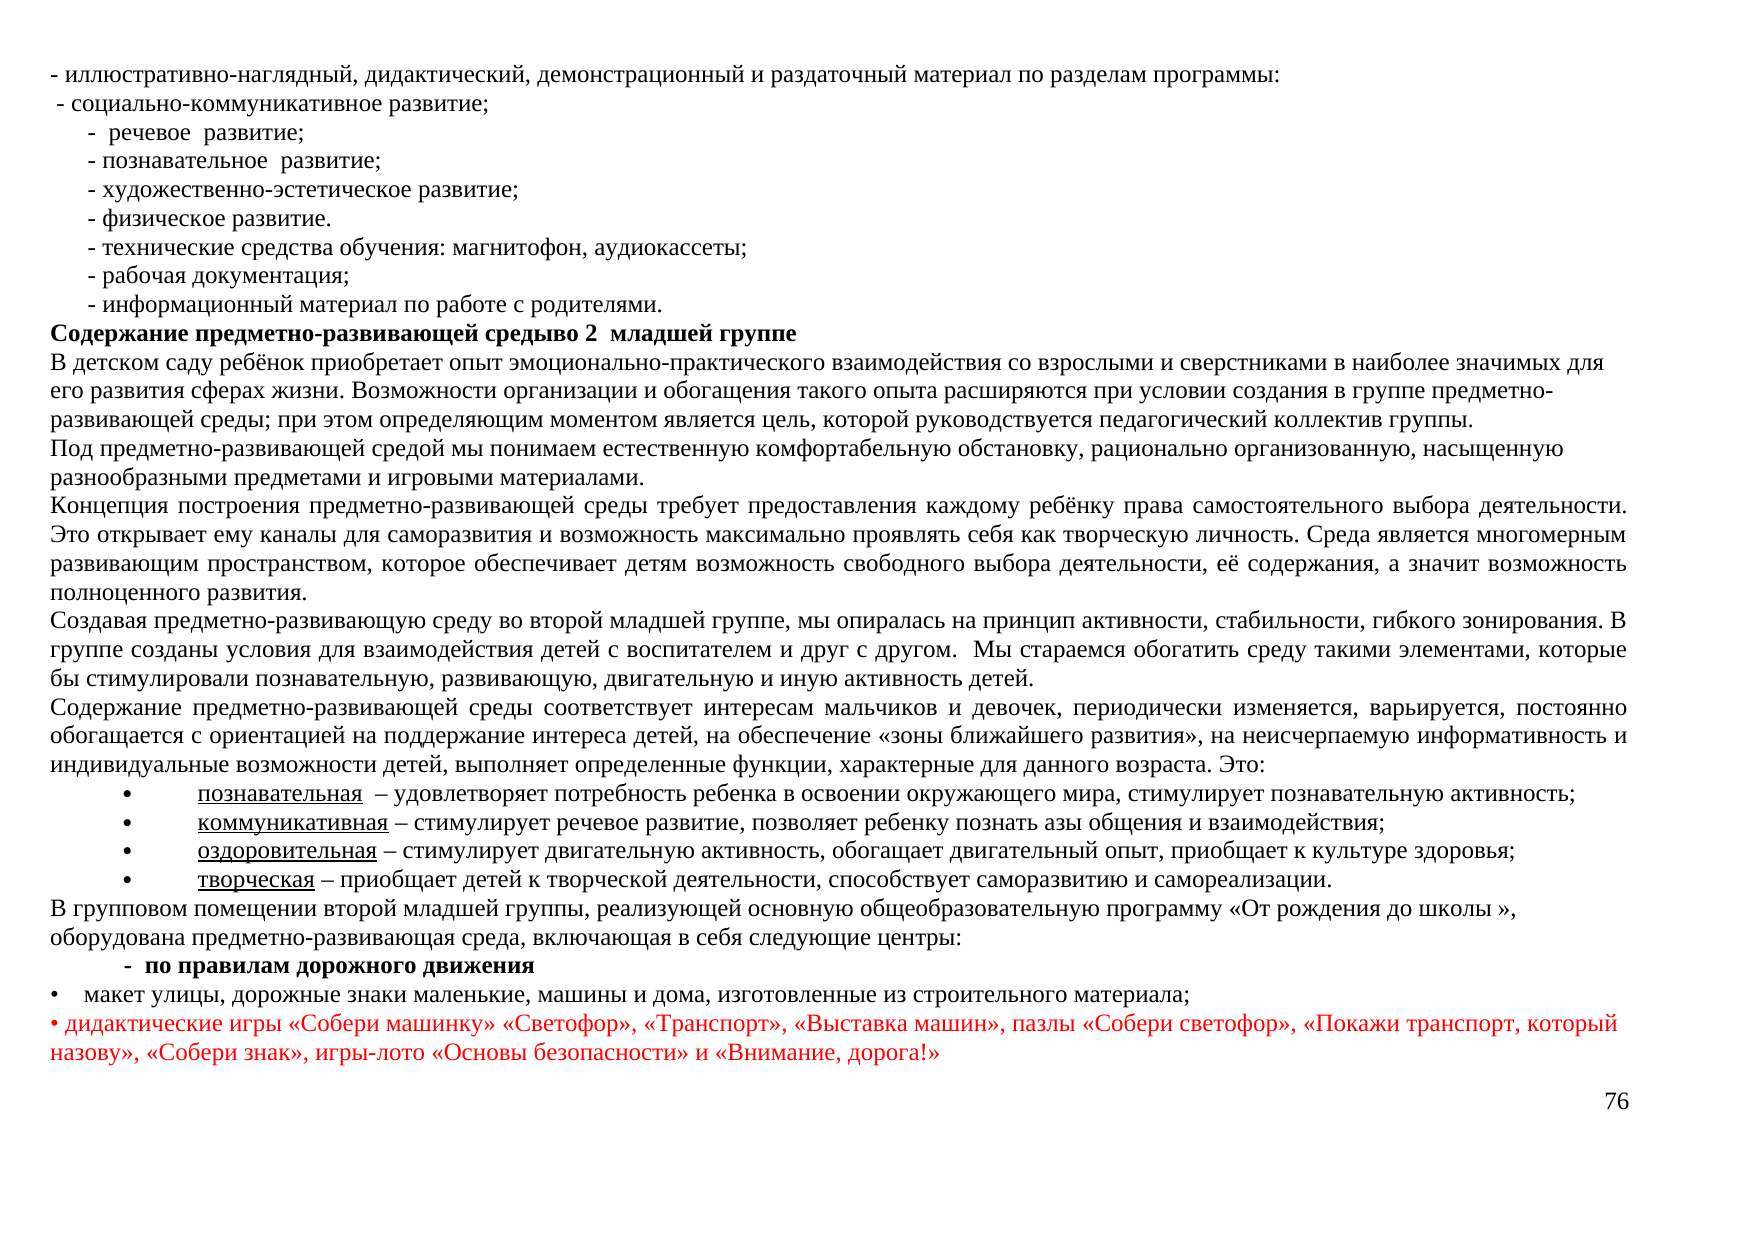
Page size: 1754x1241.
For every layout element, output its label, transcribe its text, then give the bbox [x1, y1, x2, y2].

text • макет улицы, дорожные знаки маленькие, машины и дома, изготовленные из строительного материала; [50, 979, 1629, 1008]
text Содержание предметно-развивающей средыво 2 младшей группе [50, 318, 1629, 347]
list коммуникативная – стимулирует речевое развитие, позволяет ребенку познать азы общения и взаимодействия; [50, 807, 1629, 835]
text • дидактические игры «Собери машинку» «Светофор», «Транспорт», «Выставка машин», пазлы «Собери светофор», «Покажи транспорт, который назову», «Собери знак», игры-лото «Основы безопасности» и «Внимание, дорога!» [50, 1008, 1629, 1065]
list оздоровительная – стимулирует двигательную активность, обогащает двигательный опыт, приобщает к культуре здоровья; [50, 835, 1629, 864]
list познавательная – удовлетворяет потребность ребенка в освоении окружающего мира, стимулирует познавательную активность; [50, 778, 1629, 807]
list творческая – приобщает детей к творческой деятельности, способствует саморазвитию и самореализации. [50, 864, 1629, 893]
text - технические средства обучения: магнитофон, аудиокассеты; - рабочая документация; - информационный материал по работе с родителями. [350, 232, 1629, 318]
text В детском саду ребёнок приобретает опыт эмоционально-практического взаимодействия со взрослыми и сверстниками в наиболее значимых для его развития сферах жизни. Возможности организации и обогащения такого опыта расширяются при условии создания в группе предметно-развивающей среды; при этом определяющим моментом является цель, которой руководствуется педагогический коллектив группы. [50, 347, 1629, 433]
text - речевое развитие; [87, 117, 1629, 145]
text Под предметно-развивающей средой мы понимаем естественную комфортабельную обстановку, рационально организованную, насыщенную разнообразными предметами и игровыми материалами. [50, 433, 1629, 490]
text - по правилам дорожного движения [50, 950, 1629, 979]
text - физическое развитие. [87, 203, 1629, 232]
text Концепция построения предметно-развивающей среды требует предоставления каждому ребёнку права самостоятельного выбора деятельности. Это открывает ему каналы для саморазвития и возможность максимально проявлять себя как творческую личность. Среда является многомерным развивающим пространством, которое обеспечивает детям возможность свободного выбора деятельности, её содержания, а значит возможность полноценного развития. [50, 490, 1629, 605]
text Создавая предметно-развивающую среду во второй младшей группе, мы опиралась на принцип активности, стабильности, гибкого зонирования. В группе созданы условия для взаимодействия детей с воспитателем и друг с другом. Мы стараемся обогатить среду такими элементами, которые бы стимулировали познавательную, развивающую, двигательную и иную активность детей. [50, 605, 1629, 692]
text Содержание предметно-развивающей среды соответствует интересам мальчиков и девочек, периодически изменяется, варьируется, постоянно обогащается с ориентацией на поддержание интереса детей, на обеспечение «зоны ближайшего развития», на неисчерпаемую информативность и индивидуальные возможности детей, выполняет определенные функции, характерные для данного возраста. Это: [50, 692, 1629, 778]
text В групповом помещении второй младшей группы, реализующей основную общеобразовательную программу «От рождения до школы », оборудована предметно-развивающая среда, включающая в себя следующие центры: [50, 893, 1629, 950]
text - познавательное развитие; [87, 145, 1629, 174]
text - художественно-эстетическое развитие; [87, 174, 1629, 203]
